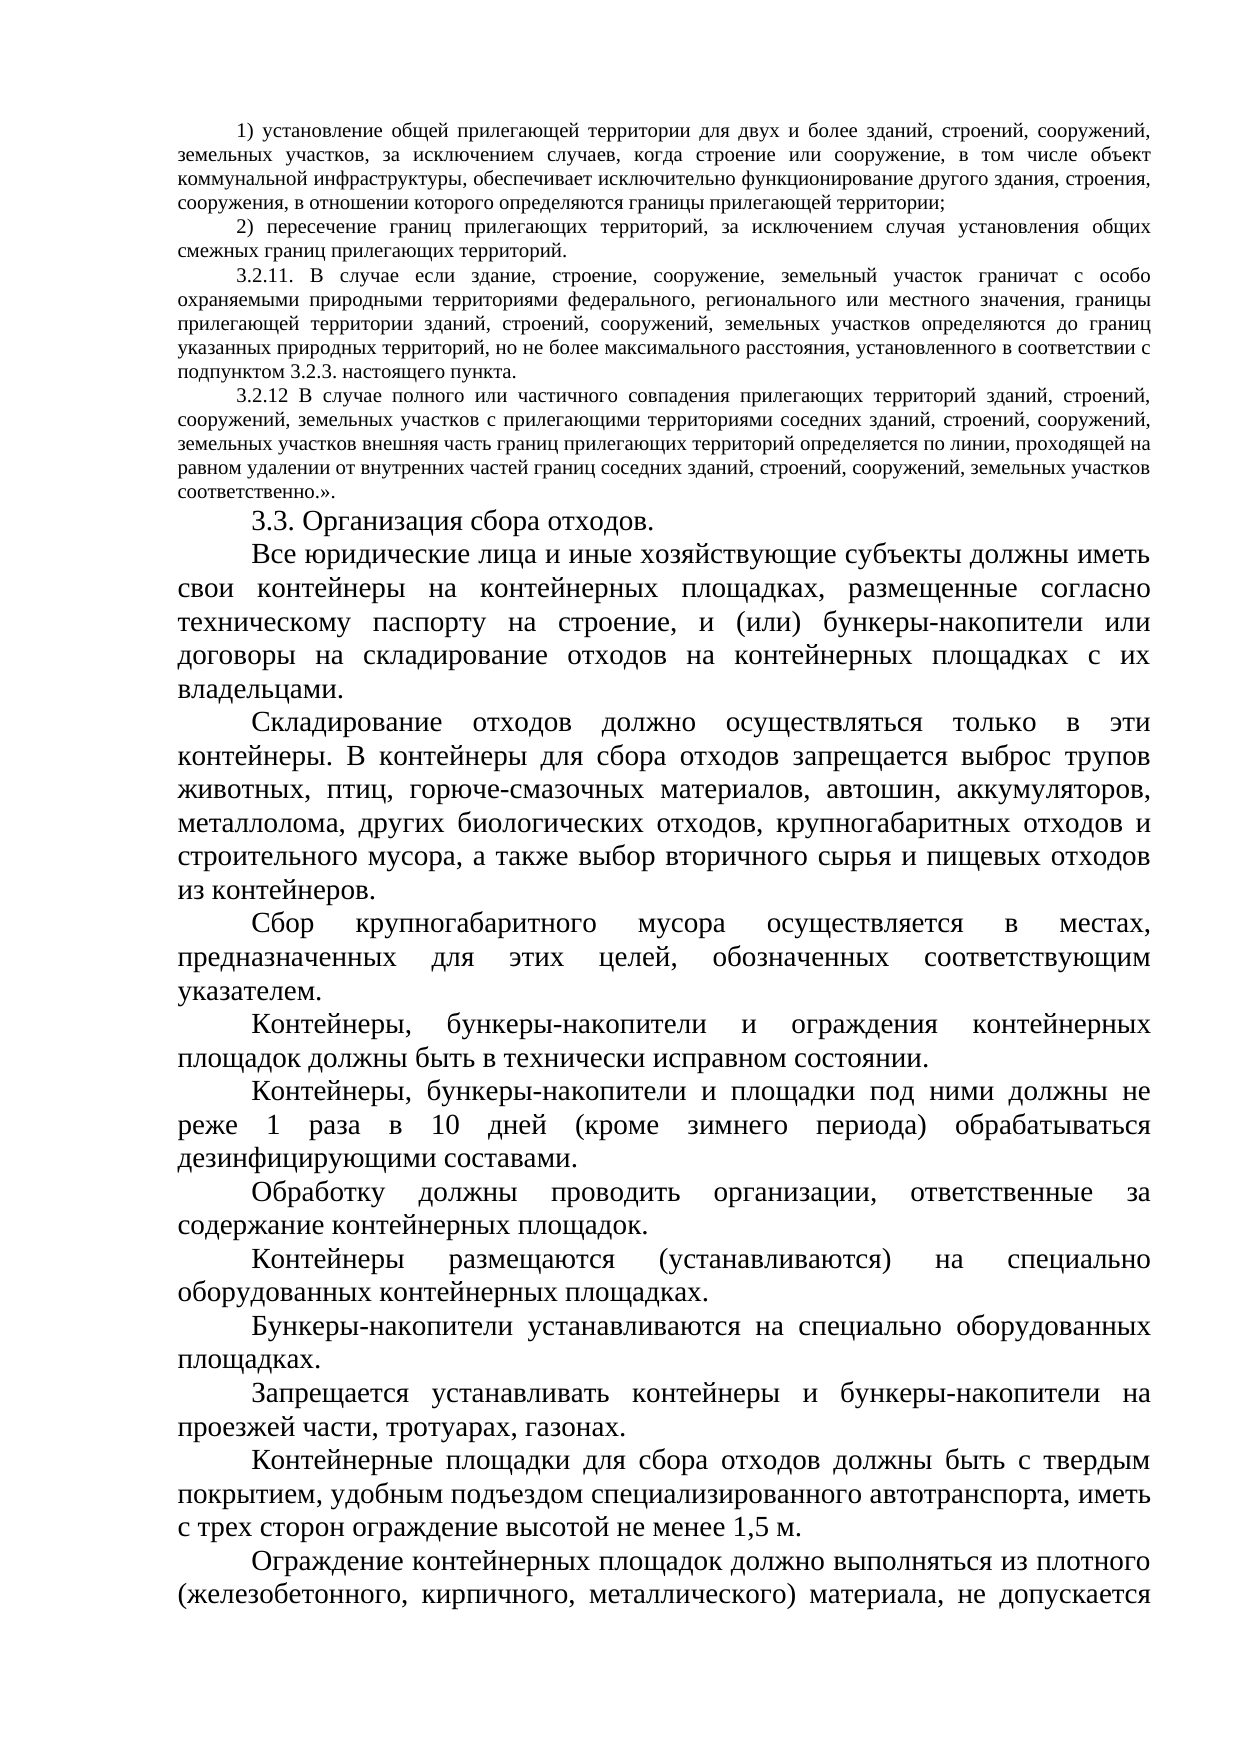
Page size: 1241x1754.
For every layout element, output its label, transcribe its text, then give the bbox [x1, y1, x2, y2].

text Бункеры-накопители устанавливаются на специально оборудованных площадках. [177, 1308, 1152, 1375]
text 2) пересечение границ прилегающих территорий, за исключением случая установления общих смежных границ прилегающих территорий. [177, 214, 1152, 262]
text 3.2.11. В случае если здание, строение, сооружение, земельный участок граничат с особо охраняемыми природными территориями федерального, регионального или местного значения, границы прилегающей территории зданий, строений, сооружений, земельных участков определяются до границ указанных природных территорий, но не более максимального расстояния, установленного в соответствии с подпунктом 3.2.3. настоящего пункта. [177, 262, 1152, 383]
text 3.2.12 В случае полного или частичного совпадения прилегающих территорий зданий, строений, сооружений, земельных участков с прилегающими территориями соседних зданий, строений, сооружений, земельных участков внешняя часть границ прилегающих территорий определяется по линии, проходящей на равном удалении от внутренних частей границ соседних зданий, строений, сооружений, земельных участков соответственно.». [177, 383, 1152, 503]
text Все юридические лица и иные хозяйствующие субъекты должны иметь свои контейнеры на контейнерных площадках, размещенные согласно техническому паспорту на строение, и (или) бункеры-накопители или договоры на складирование отходов на контейнерных площадках с их владельцами. [177, 537, 1152, 704]
text 1) установление общей прилегающей территории для двух и более зданий, строений, сооружений, земельных участков, за исключением случаев, когда строение или сооружение, в том числе объект коммунальной инфраструктуры, обеспечивает исключительно функционирование другого здания, строения, сооружения, в отношении которого определяются границы прилегающей территории; [177, 118, 1152, 214]
text Запрещается устанавливать контейнеры и бункеры-накопители на проезжей части, тротуарах, газонах. [177, 1375, 1152, 1442]
text Контейнеры, бункеры-накопители и площадки под ними должны не реже 1 раза в 10 дней (кроме зимнего периода) обрабатываться дезинфицирующими составами. [177, 1073, 1152, 1174]
text Обработку должны проводить организации, ответственные за содержание контейнерных площадок. [177, 1174, 1152, 1241]
text Контейнеры размещаются (устанавливаются) на специально оборудованных контейнерных площадках. [177, 1241, 1152, 1308]
text Складирование отходов должно осуществляться только в эти контейнеры. В контейнеры для сбора отходов запрещается выброс трупов животных, птиц, горюче-смазочных материалов, автошин, аккумуляторов, металлолома, других биологических отходов, крупногабаритных отходов и строительного мусора, а также выбор вторичного сырья и пищевых отходов из контейнеров. [177, 704, 1152, 906]
text Контейнеры, бункеры-накопители и ограждения контейнерных площадок должны быть в технически исправном состоянии. [177, 1006, 1152, 1073]
text 3.3. Организация сбора отходов. [177, 503, 1152, 537]
text Сбор крупногабаритного мусора осуществляется в местах, предназначенных для этих целей, обозначенных соответствующим указателем. [177, 906, 1152, 1006]
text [177, 1543, 1152, 1610]
text Контейнерные площадки для сбора отходов должны быть с твердым покрытием, удобным подъездом специализированного автотранспорта, иметь с трех сторон ограждение высотой не менее . [177, 1442, 1152, 1543]
